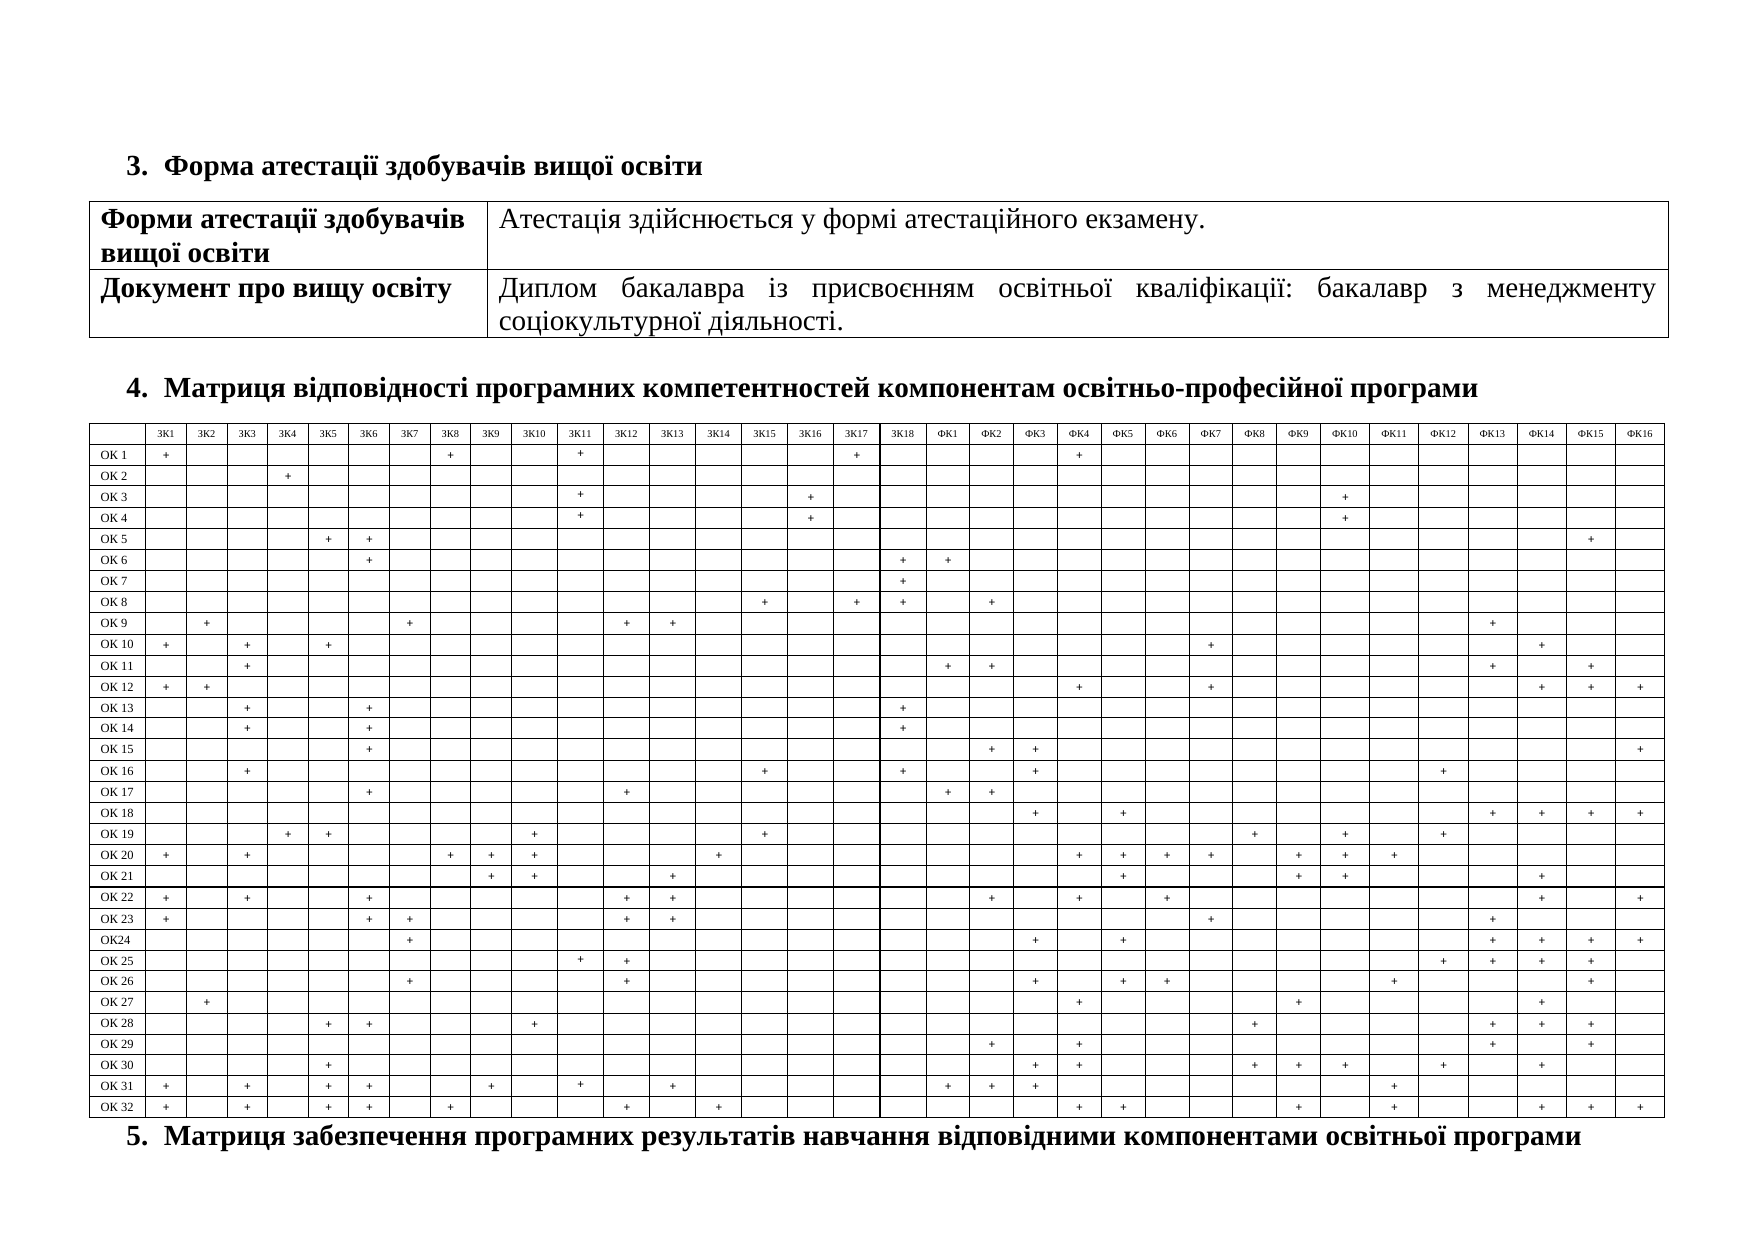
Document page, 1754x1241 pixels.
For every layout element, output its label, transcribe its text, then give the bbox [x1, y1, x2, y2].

table_cell [1518, 782, 1566, 802]
table_cell + [1058, 677, 1101, 697]
table_cell [696, 909, 741, 929]
table_cell [471, 1014, 511, 1033]
table_cell [1419, 1014, 1468, 1033]
table_cell [1058, 466, 1101, 485]
table_cell [390, 635, 430, 654]
table_cell [604, 739, 649, 759]
table_cell + [146, 888, 186, 907]
table_cell [927, 803, 969, 823]
table_cell [881, 1035, 926, 1054]
table_cell [1102, 445, 1145, 465]
table_cell [268, 571, 308, 591]
table_cell [471, 761, 511, 781]
table_cell [1102, 592, 1145, 612]
table_cell [228, 971, 267, 991]
table_cell [1014, 698, 1057, 717]
table_cell [881, 508, 926, 528]
table_cell [927, 445, 969, 465]
table_cell + [1321, 1055, 1369, 1075]
table_cell [512, 888, 557, 907]
table_cell [1370, 486, 1418, 507]
table_cell [146, 866, 186, 886]
table_cell [431, 803, 470, 823]
table_cell + [228, 718, 267, 738]
table_cell [1518, 508, 1566, 528]
table_header ЗК9 [471, 424, 511, 444]
table_cell + [1567, 1097, 1615, 1117]
table_cell [1419, 866, 1468, 886]
table_cell [834, 1076, 879, 1096]
table_cell [146, 486, 186, 507]
table_cell + [349, 550, 389, 570]
table_cell [1146, 635, 1189, 654]
table_cell [650, 1035, 695, 1054]
table_cell [1567, 592, 1615, 612]
table_cell [471, 782, 511, 802]
table_cell [471, 803, 511, 823]
table_cell [471, 486, 511, 507]
table_cell [970, 992, 1013, 1012]
table_cell ОК 20 [90, 845, 145, 865]
table_cell [1419, 656, 1468, 676]
table_cell [1321, 1097, 1369, 1117]
table_cell [390, 592, 430, 612]
table_header ЗК6 [349, 424, 389, 444]
table_cell [558, 845, 603, 865]
table_cell + [187, 992, 227, 1012]
table_cell [834, 803, 879, 823]
table_cell [1233, 739, 1276, 759]
table_cell [1146, 571, 1189, 591]
table_cell [1146, 866, 1189, 886]
table_cell [309, 782, 348, 802]
table_cell [650, 508, 695, 528]
table_cell [788, 677, 833, 697]
table_cell + [604, 613, 649, 633]
table_cell [881, 782, 926, 802]
table_cell [1233, 951, 1276, 970]
table_cell [1233, 698, 1276, 717]
table_cell + [1518, 866, 1566, 886]
table_cell [742, 930, 787, 950]
table_cell [1419, 1035, 1468, 1054]
table_cell [146, 592, 186, 612]
table_cell + [146, 909, 186, 929]
table_cell [1146, 677, 1189, 697]
table_cell ОК 2 [90, 466, 145, 485]
table_cell + [1370, 1076, 1418, 1096]
table_cell [1146, 1014, 1189, 1033]
table_cell [1321, 571, 1369, 591]
table_cell [187, 592, 227, 612]
table_cell [1102, 466, 1145, 485]
table_cell + [1518, 1014, 1566, 1033]
table_cell [1102, 909, 1145, 929]
table_cell [788, 592, 833, 612]
table_cell + [970, 888, 1013, 907]
table_cell + [1014, 803, 1057, 823]
table_cell + [1014, 739, 1057, 759]
table_cell [187, 845, 227, 865]
table_cell [1419, 550, 1468, 570]
table_cell + [1370, 971, 1418, 991]
table_cell [1277, 1014, 1320, 1033]
table_cell + [187, 677, 227, 697]
table_cell [146, 803, 186, 823]
table_cell [1419, 508, 1468, 528]
table_cell [512, 930, 557, 950]
table_cell + [834, 592, 879, 612]
table_cell + [1102, 866, 1145, 886]
table_cell [834, 1055, 879, 1075]
table_cell [1419, 718, 1468, 738]
table_cell + [146, 445, 186, 465]
table_cell [1469, 466, 1517, 485]
table_cell [1616, 992, 1664, 1012]
table_cell [1277, 656, 1320, 676]
table_cell [1014, 466, 1057, 485]
table_cell [650, 718, 695, 738]
table_cell [1058, 529, 1101, 549]
table_cell [881, 1055, 926, 1075]
table_cell [349, 930, 389, 950]
table_cell [1419, 909, 1468, 929]
table_cell + [1567, 951, 1615, 970]
table_cell [1146, 992, 1189, 1012]
table_cell [268, 1055, 308, 1075]
table_cell [471, 739, 511, 759]
table_cell [650, 445, 695, 465]
table_cell [881, 992, 926, 1012]
table_cell + [881, 550, 926, 570]
table_cell ОК 6 [90, 550, 145, 570]
table_cell [881, 486, 926, 507]
table_cell [1146, 466, 1189, 485]
table_cell [881, 445, 926, 465]
table_cell [1233, 1076, 1276, 1096]
table_cell [1518, 592, 1566, 612]
table_cell [927, 466, 969, 485]
table_cell [512, 951, 557, 970]
table_cell [228, 739, 267, 759]
table_cell [927, 888, 969, 907]
table_cell ОК 16 [90, 761, 145, 781]
table_cell + [927, 782, 969, 802]
table_cell [742, 803, 787, 823]
table_cell [309, 486, 348, 507]
table_cell [1370, 613, 1418, 633]
table_cell [1419, 782, 1468, 802]
table_cell [970, 761, 1013, 781]
table_cell [1190, 951, 1232, 970]
table_cell + [1102, 845, 1145, 865]
table_cell [1277, 445, 1320, 465]
table_cell [558, 761, 603, 781]
table_cell [1146, 550, 1189, 570]
table_cell [1616, 529, 1664, 549]
table_cell ОК 3 [90, 486, 145, 507]
table_cell + [1233, 1055, 1276, 1075]
table_cell [1518, 698, 1566, 717]
table_cell [1102, 888, 1145, 907]
table_cell [1190, 698, 1232, 717]
table_cell [431, 761, 470, 781]
table_cell [1014, 1097, 1057, 1117]
table_cell [471, 971, 511, 991]
table_cell [431, 656, 470, 676]
table_cell [146, 718, 186, 738]
table_cell [1233, 635, 1276, 654]
table_cell [881, 824, 926, 844]
table_cell [431, 971, 470, 991]
table_cell [604, 592, 649, 612]
table_cell + [512, 824, 557, 844]
table_cell [1014, 1035, 1057, 1054]
table_cell [1370, 782, 1418, 802]
table_cell [146, 1035, 186, 1054]
table_cell [604, 508, 649, 528]
table_cell [1058, 571, 1101, 591]
table_cell [1567, 888, 1615, 907]
table_cell [1321, 656, 1369, 676]
table_cell [1190, 761, 1232, 781]
table_cell [187, 739, 227, 759]
table_cell [742, 529, 787, 549]
table_cell [390, 845, 430, 865]
table_cell [1419, 971, 1468, 991]
table_cell [834, 508, 879, 528]
table_cell + [1277, 1055, 1320, 1075]
table_cell [1370, 466, 1418, 485]
table_cell [558, 866, 603, 886]
table_cell [1518, 845, 1566, 865]
table_cell [558, 656, 603, 676]
table_cell [1518, 1076, 1566, 1096]
table_cell [604, 656, 649, 676]
table_cell [431, 1035, 470, 1054]
table_cell [1321, 1035, 1369, 1054]
table_cell [1146, 613, 1189, 633]
table_cell + [1616, 930, 1664, 950]
table_cell [309, 739, 348, 759]
table_cell [1058, 930, 1101, 950]
table_cell [1567, 1055, 1615, 1075]
table_cell ОК 31 [90, 1076, 145, 1096]
table_cell [604, 845, 649, 865]
table_cell [696, 508, 741, 528]
table_cell [1469, 508, 1517, 528]
table_cell [1567, 635, 1615, 654]
table_cell [309, 571, 348, 591]
table_cell [696, 824, 741, 844]
table_cell [558, 529, 603, 549]
table_cell [268, 1097, 308, 1117]
table_cell [1058, 656, 1101, 676]
table_cell [471, 571, 511, 591]
table_cell + [1058, 845, 1101, 865]
table_cell [1014, 824, 1057, 844]
table_cell + [431, 445, 470, 465]
table_cell + [1419, 951, 1468, 970]
table_cell + [742, 824, 787, 844]
table_cell [268, 550, 308, 570]
table_cell + [788, 486, 833, 507]
table_cell [309, 930, 348, 950]
table_cell [1518, 824, 1566, 844]
table_cell [881, 888, 926, 907]
table_cell [512, 739, 557, 759]
table_cell [228, 930, 267, 950]
table_cell [1419, 613, 1468, 633]
table_cell [788, 761, 833, 781]
table_cell + [349, 698, 389, 717]
table_cell + [1518, 677, 1566, 697]
table_cell [146, 529, 186, 549]
table_cell + [228, 656, 267, 676]
table_cell [349, 466, 389, 485]
table_cell [309, 971, 348, 991]
table_cell [650, 486, 695, 507]
table_cell [970, 971, 1013, 991]
table_cell + [881, 761, 926, 781]
table_cell [650, 571, 695, 591]
table_cell [268, 1014, 308, 1033]
table_header Форми атестації здобувачів вищої освіти [90, 202, 487, 269]
table_cell [696, 677, 741, 697]
table_cell [558, 635, 603, 654]
table_cell [1146, 656, 1189, 676]
table_cell [558, 592, 603, 612]
table_cell + [1233, 824, 1276, 844]
table_cell + [970, 739, 1013, 759]
table_cell [788, 550, 833, 570]
table_cell [1370, 951, 1418, 970]
table_cell [309, 445, 348, 465]
table_cell [1146, 782, 1189, 802]
table_cell [1277, 1076, 1320, 1096]
table_cell [1419, 571, 1468, 591]
table_cell [558, 803, 603, 823]
table_cell + [1277, 845, 1320, 865]
table_cell [187, 824, 227, 844]
table_cell [604, 445, 649, 465]
table_cell [146, 782, 186, 802]
table_cell [1014, 571, 1057, 591]
table_cell [927, 992, 969, 1012]
table_cell [146, 550, 186, 570]
table_cell [512, 529, 557, 549]
table_cell [696, 1076, 741, 1096]
table_cell [309, 1035, 348, 1054]
table_cell [970, 508, 1013, 528]
table_cell + [228, 1097, 267, 1117]
table_cell [390, 550, 430, 570]
table_cell [742, 782, 787, 802]
table_cell [390, 761, 430, 781]
table_cell [512, 656, 557, 676]
table_cell [927, 761, 969, 781]
table_cell [1058, 739, 1101, 759]
table_cell [1277, 718, 1320, 738]
table_cell [268, 845, 308, 865]
table_cell [1616, 824, 1664, 844]
table_cell + [1321, 866, 1369, 886]
table_cell [268, 971, 308, 991]
table_cell [834, 845, 879, 865]
table_cell [512, 909, 557, 929]
table_cell [788, 866, 833, 886]
table_cell [349, 803, 389, 823]
table_cell [1616, 971, 1664, 991]
table_cell + [431, 845, 470, 865]
table_cell [512, 803, 557, 823]
table_cell + [1321, 508, 1369, 528]
table_cell [1190, 824, 1232, 844]
table_cell [650, 677, 695, 697]
table_cell [1277, 761, 1320, 781]
table_cell ОК 14 [90, 718, 145, 738]
table_cell [1102, 571, 1145, 591]
table_cell [268, 782, 308, 802]
table_cell [1567, 718, 1615, 738]
table_cell [146, 698, 186, 717]
table_cell [187, 508, 227, 528]
table_cell [309, 677, 348, 697]
table_cell + [788, 508, 833, 528]
table_cell [742, 845, 787, 865]
table_header ЗК3 [228, 424, 267, 444]
table_cell [512, 466, 557, 485]
table_cell ОК 23 [90, 909, 145, 929]
table_cell [1014, 508, 1057, 528]
table_cell + [309, 1097, 348, 1117]
table_cell [471, 909, 511, 929]
table_cell [187, 951, 227, 970]
table_cell [834, 529, 879, 549]
table_cell [1277, 571, 1320, 591]
table_cell [1014, 550, 1057, 570]
table_cell + [558, 445, 603, 465]
table_header [90, 424, 145, 444]
table_cell [1146, 930, 1189, 950]
table_cell [604, 466, 649, 485]
table_header ФК14 [1518, 424, 1566, 444]
table_cell [927, 508, 969, 528]
table_cell [228, 992, 267, 1012]
table_cell + [1321, 486, 1369, 507]
table_cell + [650, 888, 695, 907]
table_cell [1469, 782, 1517, 802]
table_cell [390, 698, 430, 717]
table_cell [970, 486, 1013, 507]
table_cell ОК 25 [90, 951, 145, 970]
table_cell [471, 951, 511, 970]
table_cell ОК 27 [90, 992, 145, 1012]
table_cell [512, 508, 557, 528]
table_cell [1469, 592, 1517, 612]
table_cell [1277, 803, 1320, 823]
table_cell [1014, 1014, 1057, 1033]
table_cell [650, 824, 695, 844]
table_cell [512, 1055, 557, 1075]
table_cell [390, 824, 430, 844]
table_cell [650, 592, 695, 612]
table_cell [650, 1014, 695, 1033]
table_cell [471, 550, 511, 570]
table_cell [1370, 1014, 1418, 1033]
table_cell [228, 782, 267, 802]
table_cell [742, 866, 787, 886]
table_cell [788, 613, 833, 633]
table_cell [390, 739, 430, 759]
table_header ЗК12 [604, 424, 649, 444]
table_cell [228, 592, 267, 612]
table_cell [558, 909, 603, 929]
table_header ФК5 [1102, 424, 1145, 444]
table_cell [1321, 445, 1369, 465]
table_cell [431, 992, 470, 1012]
table_cell [881, 1014, 926, 1033]
table_cell [512, 698, 557, 717]
table_cell [268, 761, 308, 781]
table_cell [1102, 992, 1145, 1012]
table_cell + [927, 1076, 969, 1096]
table_cell [1102, 718, 1145, 738]
table_cell [1616, 571, 1664, 591]
table_cell [1102, 698, 1145, 717]
table_cell [309, 613, 348, 633]
table_cell [881, 635, 926, 654]
table_cell [1616, 698, 1664, 717]
table_cell [970, 635, 1013, 654]
table_cell [927, 1055, 969, 1075]
table_cell [1058, 866, 1101, 886]
table_cell [512, 761, 557, 781]
table_cell + [881, 571, 926, 591]
table_cell [512, 971, 557, 991]
table_cell [187, 550, 227, 570]
table_cell [268, 529, 308, 549]
table_cell [1518, 571, 1566, 591]
table_cell [1233, 466, 1276, 485]
table_cell [512, 486, 557, 507]
table_cell + [1518, 930, 1566, 950]
table_cell [309, 592, 348, 612]
table_cell ОК 8 [90, 592, 145, 612]
table_cell [970, 529, 1013, 549]
table_cell [742, 466, 787, 485]
table_cell [696, 571, 741, 591]
table_cell + [390, 930, 430, 950]
table_cell + [1014, 1076, 1057, 1096]
table_cell [970, 824, 1013, 844]
table_cell [1190, 592, 1232, 612]
table_cell + [228, 888, 267, 907]
table_cell [788, 1035, 833, 1054]
table_cell [1014, 635, 1057, 654]
table_cell + [309, 1076, 348, 1096]
table_cell [1058, 971, 1101, 991]
table_cell [187, 445, 227, 465]
table_cell [146, 1055, 186, 1075]
table_cell [1146, 445, 1189, 465]
table_cell [1469, 971, 1517, 991]
table_cell [927, 1097, 969, 1117]
table_cell [742, 909, 787, 929]
table_cell [881, 971, 926, 991]
table_cell [927, 1014, 969, 1033]
table_cell [696, 888, 741, 907]
table_cell [1190, 1097, 1232, 1117]
table_cell [834, 971, 879, 991]
table_cell + [1518, 951, 1566, 970]
table_cell + [604, 1097, 649, 1117]
table_cell [309, 508, 348, 528]
table_header ЗК18 [881, 424, 926, 444]
table_cell [349, 592, 389, 612]
table_cell [431, 677, 470, 697]
table_cell [1146, 824, 1189, 844]
table_cell [1469, 739, 1517, 759]
table_cell [1277, 971, 1320, 991]
table_cell + [1277, 1097, 1320, 1117]
table_cell [431, 571, 470, 591]
table_cell + [881, 592, 926, 612]
table_cell [1058, 782, 1101, 802]
table_cell + [1146, 845, 1189, 865]
table_cell [1190, 571, 1232, 591]
table_cell [1370, 992, 1418, 1012]
table_cell [1014, 592, 1057, 612]
table_cell + [228, 635, 267, 654]
table_cell [970, 698, 1013, 717]
table_cell [1233, 1097, 1276, 1117]
table_cell [834, 909, 879, 929]
table_cell [390, 1035, 430, 1054]
table_cell [1277, 782, 1320, 802]
table_cell [604, 529, 649, 549]
table_cell [471, 698, 511, 717]
table_cell [187, 1076, 227, 1096]
table_cell [471, 1055, 511, 1075]
table_cell [228, 486, 267, 507]
table_cell + [512, 1014, 557, 1033]
table_cell [742, 571, 787, 591]
table_cell + [309, 635, 348, 654]
table_cell [471, 592, 511, 612]
table_cell [228, 951, 267, 970]
table_cell [1102, 1076, 1145, 1096]
table_header ФК12 [1419, 424, 1468, 444]
table_cell [431, 1055, 470, 1075]
table_cell [1102, 1035, 1145, 1054]
table_cell [390, 508, 430, 528]
table_cell [1518, 486, 1566, 507]
table_cell [742, 613, 787, 633]
table_cell [834, 677, 879, 697]
table_cell [1102, 508, 1145, 528]
table_header ФК8 [1233, 424, 1276, 444]
table_cell [1233, 718, 1276, 738]
table_cell [1190, 656, 1232, 676]
table_cell + [146, 635, 186, 654]
table_cell [1233, 992, 1276, 1012]
table_cell [1233, 656, 1276, 676]
table_cell [742, 888, 787, 907]
table_cell + [1567, 803, 1615, 823]
table_cell [1321, 698, 1369, 717]
table_cell [1146, 739, 1189, 759]
table_cell [1321, 888, 1369, 907]
table_cell [512, 613, 557, 633]
table_cell [1518, 971, 1566, 991]
table_cell [1146, 909, 1189, 929]
table_cell [1616, 909, 1664, 929]
table_cell [1616, 445, 1664, 465]
table_cell [1567, 782, 1615, 802]
table_cell [742, 486, 787, 507]
table_cell + [471, 866, 511, 886]
table_cell [1469, 866, 1517, 886]
table_cell [228, 466, 267, 485]
table_cell [650, 466, 695, 485]
table_cell [1277, 508, 1320, 528]
table_cell [834, 992, 879, 1012]
table_cell [268, 992, 308, 1012]
table_header ЗК5 [309, 424, 348, 444]
table_cell [1233, 529, 1276, 549]
table_cell [1567, 761, 1615, 781]
table_cell [1102, 529, 1145, 549]
table_cell [390, 1076, 430, 1096]
table_cell + [512, 866, 557, 886]
table_cell [1616, 486, 1664, 507]
table_cell [228, 1014, 267, 1033]
table_cell [604, 1035, 649, 1054]
table_cell [1233, 971, 1276, 991]
table_header ЗК4 [268, 424, 308, 444]
table_cell [187, 1055, 227, 1075]
table_cell + [1419, 824, 1468, 844]
table_cell + [1014, 1055, 1057, 1075]
table_cell + [349, 1097, 389, 1117]
table_cell [431, 486, 470, 507]
table_cell [268, 698, 308, 717]
table_cell ОК 29 [90, 1035, 145, 1054]
table_cell [228, 529, 267, 549]
table_cell + [1469, 1014, 1517, 1033]
table_cell [268, 739, 308, 759]
table_cell [834, 1014, 879, 1033]
table_cell [1102, 951, 1145, 970]
table_cell [788, 529, 833, 549]
table_cell [471, 529, 511, 549]
table_cell [309, 698, 348, 717]
table_cell [1370, 803, 1418, 823]
table_cell [558, 930, 603, 950]
table_cell [1518, 718, 1566, 738]
table_cell [1419, 677, 1468, 697]
table_cell [1277, 739, 1320, 759]
table_cell [834, 613, 879, 633]
table_cell [696, 613, 741, 633]
table_cell [512, 592, 557, 612]
table_header ФК2 [970, 424, 1013, 444]
table_cell [604, 635, 649, 654]
table_cell ОК 32 [90, 1097, 145, 1117]
table_cell [268, 803, 308, 823]
table_cell [558, 718, 603, 738]
table_cell [927, 971, 969, 991]
table_header ЗК16 [788, 424, 833, 444]
table_cell [187, 971, 227, 991]
table_cell [742, 635, 787, 654]
table_cell [1058, 718, 1101, 738]
table_cell + [970, 782, 1013, 802]
table_cell [558, 613, 603, 633]
table_cell [431, 824, 470, 844]
table_cell [1469, 845, 1517, 865]
table_cell [927, 486, 969, 507]
table_cell [268, 613, 308, 633]
table_cell [788, 845, 833, 865]
table_cell ОК 10 [90, 635, 145, 654]
table_cell [1469, 529, 1517, 549]
table_cell [1567, 550, 1615, 570]
table_cell [390, 1055, 430, 1075]
table_cell + [650, 613, 695, 633]
table_cell [187, 930, 227, 950]
table_cell [349, 824, 389, 844]
table_cell [1419, 845, 1468, 865]
table_cell [1518, 761, 1566, 781]
table_cell [268, 592, 308, 612]
table_cell [970, 845, 1013, 865]
table_cell [187, 888, 227, 907]
table_cell [1014, 718, 1057, 738]
table_cell + [309, 529, 348, 549]
table_cell + [146, 1097, 186, 1117]
table_cell [1233, 761, 1276, 781]
table_cell + [1370, 845, 1418, 865]
table_cell [927, 845, 969, 865]
table_cell + [1616, 677, 1664, 697]
table_cell [1370, 508, 1418, 528]
table_cell [834, 866, 879, 886]
table_cell [1321, 1014, 1369, 1033]
table_cell + [1370, 1097, 1418, 1117]
table_cell [1277, 888, 1320, 907]
table_cell [146, 466, 186, 485]
table_cell [1233, 613, 1276, 633]
table_cell [1321, 718, 1369, 738]
table_cell [187, 529, 227, 549]
table_cell [309, 466, 348, 485]
table_cell [390, 466, 430, 485]
table_cell [881, 677, 926, 697]
table_cell [1233, 866, 1276, 886]
table_cell [1233, 508, 1276, 528]
table_cell [834, 466, 879, 485]
table_cell [1321, 550, 1369, 570]
table_cell [742, 1035, 787, 1054]
table_cell [512, 635, 557, 654]
table_cell [1321, 613, 1369, 633]
table_cell + [228, 698, 267, 717]
table_cell [696, 1055, 741, 1075]
table_cell [788, 466, 833, 485]
table_cell [970, 930, 1013, 950]
table_cell [1419, 992, 1468, 1012]
table_cell [309, 866, 348, 886]
table_cell [834, 550, 879, 570]
table_cell [1616, 613, 1664, 633]
table_cell [268, 635, 308, 654]
table_cell [431, 718, 470, 738]
table_cell [390, 529, 430, 549]
table_cell [187, 866, 227, 886]
table_cell [1469, 550, 1517, 570]
table_cell [742, 1076, 787, 1096]
table_cell + [1321, 824, 1369, 844]
table_cell [1321, 930, 1369, 950]
table_cell + [1616, 739, 1664, 759]
table_cell [1616, 592, 1664, 612]
table_header ФК3 [1014, 424, 1057, 444]
table_cell [1321, 951, 1369, 970]
table_cell [228, 571, 267, 591]
table_cell [268, 486, 308, 507]
table_cell + [1014, 971, 1057, 991]
table_cell + [650, 866, 695, 886]
table_cell [1190, 971, 1232, 991]
table_cell [927, 824, 969, 844]
table_cell [1233, 909, 1276, 929]
table_cell [228, 824, 267, 844]
table_cell [558, 824, 603, 844]
table_cell [1370, 909, 1418, 929]
table_cell [927, 909, 969, 929]
table_cell [1014, 656, 1057, 676]
table_cell [1058, 486, 1101, 507]
table_cell [881, 613, 926, 633]
table_cell [881, 529, 926, 549]
table_cell [1469, 486, 1517, 507]
table_cell [268, 508, 308, 528]
table_cell [512, 782, 557, 802]
table_cell [1146, 718, 1189, 738]
table_cell [1567, 992, 1615, 1012]
table_cell [268, 866, 308, 886]
table_cell [881, 656, 926, 676]
table_cell + [1190, 909, 1232, 929]
table_cell ОК 9 [90, 613, 145, 633]
table_cell [1277, 677, 1320, 697]
table_cell ОК 18 [90, 803, 145, 823]
table_cell [834, 1097, 879, 1117]
table_cell [268, 888, 308, 907]
table_cell [390, 992, 430, 1012]
table_cell + [1190, 635, 1232, 654]
table_cell [742, 992, 787, 1012]
table_cell [1102, 761, 1145, 781]
table_cell [1567, 486, 1615, 507]
table_cell [696, 698, 741, 717]
table_cell [1518, 909, 1566, 929]
table_header ЗК1 [146, 424, 186, 444]
table_cell + [1518, 888, 1566, 907]
table_header ЗК13 [650, 424, 695, 444]
table_cell [1058, 1014, 1101, 1033]
table_cell [1370, 677, 1418, 697]
table_cell [834, 635, 879, 654]
table_cell + [1567, 1035, 1615, 1054]
table_cell [788, 1076, 833, 1096]
table_cell [1102, 486, 1145, 507]
table_cell [228, 803, 267, 823]
table_cell [1469, 698, 1517, 717]
table_header ЗК7 [390, 424, 430, 444]
table_cell + [228, 845, 267, 865]
table_cell [927, 613, 969, 633]
table_cell [431, 909, 470, 929]
table_cell + [187, 613, 227, 633]
table_cell + [349, 529, 389, 549]
table_cell ОК 17 [90, 782, 145, 802]
table_cell [927, 698, 969, 717]
table_header ЗК17 [834, 424, 879, 444]
table_cell + [1146, 888, 1189, 907]
table_cell [1518, 529, 1566, 549]
table_cell [604, 698, 649, 717]
list Матриця забезпечення програмних результатів навчання відповідними компонентами освітньої програми [126, 1118, 1665, 1152]
table_cell [431, 613, 470, 633]
table_cell [1469, 824, 1517, 844]
table_cell + [349, 718, 389, 738]
table_cell [1190, 1014, 1232, 1033]
table_cell [970, 466, 1013, 485]
table_cell + [228, 761, 267, 781]
table_cell [268, 1035, 308, 1054]
table_cell [1102, 1014, 1145, 1033]
table_cell ОК 15 [90, 739, 145, 759]
table_cell [742, 445, 787, 465]
table_cell [1190, 1055, 1232, 1075]
table_cell [927, 1035, 969, 1054]
table_cell [471, 930, 511, 950]
table_cell [1190, 739, 1232, 759]
table_cell [604, 803, 649, 823]
table_cell [1567, 824, 1615, 844]
table_cell [834, 782, 879, 802]
table_cell [1146, 1035, 1189, 1054]
table_cell + [970, 656, 1013, 676]
table_cell + [309, 1014, 348, 1033]
table_cell [187, 635, 227, 654]
table_cell + [1146, 971, 1189, 991]
table_cell [1321, 1076, 1369, 1096]
table_cell [742, 951, 787, 970]
table_cell [788, 992, 833, 1012]
table_cell [1102, 824, 1145, 844]
table_cell [834, 698, 879, 717]
table_cell [1567, 909, 1615, 929]
table_cell [696, 739, 741, 759]
table_cell + [604, 971, 649, 991]
table_cell [1321, 761, 1369, 781]
table_cell [1014, 909, 1057, 929]
table_cell [1370, 930, 1418, 950]
table_cell + [1058, 1035, 1101, 1054]
table_cell [228, 677, 267, 697]
table_cell + [1518, 803, 1566, 823]
table_cell [1616, 635, 1664, 654]
table_cell [558, 550, 603, 570]
table_cell [228, 1035, 267, 1054]
table_cell [696, 486, 741, 507]
table_cell [927, 677, 969, 697]
table_cell [1321, 739, 1369, 759]
table_cell + [146, 1076, 186, 1096]
table_cell + [1567, 930, 1615, 950]
table_cell [1616, 1035, 1664, 1054]
table_cell [390, 1014, 430, 1033]
table_cell [1567, 698, 1615, 717]
table_cell [1014, 445, 1057, 465]
table_cell + [1014, 761, 1057, 781]
table_cell [742, 1014, 787, 1033]
table_cell + [1616, 888, 1664, 907]
table_cell [558, 782, 603, 802]
table_cell [1616, 466, 1664, 485]
table_cell [1014, 845, 1057, 865]
table_cell [1014, 992, 1057, 1012]
table_cell [970, 445, 1013, 465]
table_cell [788, 782, 833, 802]
table_cell [1233, 486, 1276, 507]
table_cell Диплом бакалавра із присвоєнням освітньої кваліфікації: бакалавр з менеджменту соціокультурної діяльності. [488, 270, 1668, 337]
table_cell + [1567, 677, 1615, 697]
table_cell [604, 718, 649, 738]
table_cell + [309, 1055, 348, 1075]
table_header ФК10 [1321, 424, 1369, 444]
table_cell [1146, 529, 1189, 549]
table_cell [1102, 550, 1145, 570]
table_cell [1058, 592, 1101, 612]
table_header ЗК15 [742, 424, 787, 444]
table_cell [187, 909, 227, 929]
table_cell [309, 888, 348, 907]
table_cell [927, 739, 969, 759]
table_cell [1567, 845, 1615, 865]
table_cell + [390, 971, 430, 991]
table_cell ОК 1 [90, 445, 145, 465]
table_cell + [1419, 1055, 1468, 1075]
table_cell [390, 486, 430, 507]
table_cell [881, 909, 926, 929]
table_cell [1370, 866, 1418, 886]
table_cell [349, 677, 389, 697]
table_cell [742, 698, 787, 717]
table_cell [146, 824, 186, 844]
table_cell + [471, 1076, 511, 1096]
table_cell [696, 761, 741, 781]
table_cell [187, 803, 227, 823]
table_cell [1146, 698, 1189, 717]
table_cell [349, 613, 389, 633]
table_cell [1370, 571, 1418, 591]
table_cell + [309, 824, 348, 844]
table_cell [1518, 445, 1566, 465]
table_cell [1419, 1076, 1468, 1096]
table_cell [1233, 888, 1276, 907]
table_cell [558, 1035, 603, 1054]
table_cell [742, 971, 787, 991]
table_cell [834, 1035, 879, 1054]
table_cell [650, 845, 695, 865]
table_cell [604, 930, 649, 950]
table_cell [558, 677, 603, 697]
table_cell [1102, 739, 1145, 759]
table_cell [1616, 1014, 1664, 1033]
table_cell [1146, 1097, 1189, 1117]
table_cell + [1190, 677, 1232, 697]
table_cell [834, 951, 879, 970]
table_cell [927, 951, 969, 970]
table_cell [604, 550, 649, 570]
table_cell [970, 1014, 1013, 1033]
table_cell + [927, 656, 969, 676]
table_cell [349, 761, 389, 781]
table_cell [1190, 888, 1232, 907]
table_cell [1277, 466, 1320, 485]
table_cell [927, 592, 969, 612]
table_cell [1146, 508, 1189, 528]
table_cell [471, 508, 511, 528]
table_cell [650, 971, 695, 991]
table_cell [1370, 739, 1418, 759]
table_cell [1419, 486, 1468, 507]
table_cell ОК 30 [90, 1055, 145, 1075]
table_cell [1419, 635, 1468, 654]
table_cell + [558, 508, 603, 528]
table_cell [512, 1097, 557, 1117]
table_cell + [1014, 930, 1057, 950]
table_cell + [349, 909, 389, 929]
table_cell [431, 466, 470, 485]
table_cell + [1567, 971, 1615, 991]
table_cell [834, 656, 879, 676]
table_cell [1616, 550, 1664, 570]
table_cell [1469, 1076, 1517, 1096]
table_cell [471, 718, 511, 738]
table_cell [349, 486, 389, 507]
table_cell [1469, 677, 1517, 697]
table_cell [1616, 845, 1664, 865]
table_cell [927, 635, 969, 654]
table_cell + [1469, 1035, 1517, 1054]
table_cell [349, 656, 389, 676]
table_cell [1190, 1076, 1232, 1096]
table_cell [1190, 803, 1232, 823]
table_cell [1190, 508, 1232, 528]
table_header Атестація здійснюється у формі атестаційного екзамену. [488, 202, 1668, 269]
table_cell [604, 486, 649, 507]
table_cell [431, 951, 470, 970]
table_cell [558, 466, 603, 485]
table_cell [558, 698, 603, 717]
table_cell [788, 824, 833, 844]
table_cell [650, 635, 695, 654]
table_cell [1567, 866, 1615, 886]
table_cell [1277, 592, 1320, 612]
table_cell + [970, 1035, 1013, 1054]
table_cell [1370, 824, 1418, 844]
table_cell [1102, 1055, 1145, 1075]
table_cell + [1102, 930, 1145, 950]
table_cell [1370, 1035, 1418, 1054]
table_cell [1518, 656, 1566, 676]
table_cell [1058, 550, 1101, 570]
table_cell [1190, 1035, 1232, 1054]
table_cell [1058, 803, 1101, 823]
table_cell [390, 677, 430, 697]
table_cell + [696, 1097, 741, 1117]
table_cell [788, 1014, 833, 1033]
table_cell + [558, 951, 603, 970]
table_cell [1146, 1055, 1189, 1075]
table_cell [1321, 466, 1369, 485]
table_cell [309, 845, 348, 865]
table_cell [431, 888, 470, 907]
table_cell [742, 739, 787, 759]
table_cell [268, 909, 308, 929]
table_cell [1058, 635, 1101, 654]
table_cell [1616, 1076, 1664, 1096]
table_cell [512, 718, 557, 738]
table_cell [604, 761, 649, 781]
table_cell [604, 571, 649, 591]
table_cell [512, 550, 557, 570]
table_cell [431, 635, 470, 654]
table_cell ОК 7 [90, 571, 145, 591]
table_cell + [146, 845, 186, 865]
table_cell [1233, 845, 1276, 865]
table_cell [1321, 635, 1369, 654]
table_cell [349, 445, 389, 465]
table_cell + [604, 782, 649, 802]
table_cell [1277, 909, 1320, 929]
table_cell [1233, 550, 1276, 570]
table_cell + [558, 1076, 603, 1096]
table_cell [970, 718, 1013, 738]
table_cell + [742, 592, 787, 612]
table_cell [471, 635, 511, 654]
table_cell [650, 1097, 695, 1117]
table_cell + [1058, 1055, 1101, 1075]
table_cell [970, 1055, 1013, 1075]
table_cell [1370, 761, 1418, 781]
table_cell [146, 508, 186, 528]
table_cell [834, 761, 879, 781]
table_cell [788, 951, 833, 970]
table_cell [1370, 550, 1418, 570]
table_cell + [146, 677, 186, 697]
table_cell [1146, 951, 1189, 970]
table_cell [927, 571, 969, 591]
table_cell [834, 486, 879, 507]
table_cell [471, 445, 511, 465]
table_cell + [881, 718, 926, 738]
table_cell [390, 571, 430, 591]
table_cell [1190, 550, 1232, 570]
table_cell [187, 782, 227, 802]
table_cell [1146, 592, 1189, 612]
table_cell + [927, 550, 969, 570]
table_header ЗК10 [512, 424, 557, 444]
table_header ФК7 [1190, 424, 1232, 444]
table_cell [1518, 550, 1566, 570]
table_cell + [349, 1076, 389, 1096]
table_cell [1469, 888, 1517, 907]
table_cell + [1277, 866, 1320, 886]
table_cell [1014, 613, 1057, 633]
table_cell + [1616, 1097, 1664, 1117]
table_cell [1370, 698, 1418, 717]
table_cell [1190, 930, 1232, 950]
table_cell [349, 992, 389, 1012]
table_cell [349, 635, 389, 654]
table_cell [1190, 529, 1232, 549]
table_cell [927, 866, 969, 886]
table_cell [1190, 718, 1232, 738]
table_cell [1277, 698, 1320, 717]
table_cell + [742, 761, 787, 781]
table_cell [696, 1014, 741, 1033]
table_cell [471, 824, 511, 844]
table_cell [1277, 529, 1320, 549]
table_cell [696, 445, 741, 465]
table_cell [471, 466, 511, 485]
table_cell [471, 888, 511, 907]
table_cell [558, 971, 603, 991]
table_cell [1567, 508, 1615, 528]
table_cell [696, 656, 741, 676]
list Форма атестації здобувачів вищої освіти [126, 148, 1665, 181]
table_cell [1567, 613, 1615, 633]
table_cell [431, 739, 470, 759]
table_cell [431, 508, 470, 528]
table_cell [970, 951, 1013, 970]
table_cell [309, 761, 348, 781]
table_cell [471, 1097, 511, 1117]
table_cell [228, 613, 267, 633]
table_cell + [349, 739, 389, 759]
table_header ЗК8 [431, 424, 470, 444]
table_cell [742, 718, 787, 738]
table_cell [187, 698, 227, 717]
table_cell [558, 992, 603, 1012]
table_header ФК9 [1277, 424, 1320, 444]
table_cell [268, 1076, 308, 1096]
table_cell [1518, 466, 1566, 485]
table_cell [834, 571, 879, 591]
table_cell [1058, 951, 1101, 970]
table_cell [1233, 782, 1276, 802]
table_cell [1567, 739, 1615, 759]
table_cell [1014, 888, 1057, 907]
table_cell [187, 1014, 227, 1033]
table_cell + [349, 888, 389, 907]
table_cell [742, 1097, 787, 1117]
table_cell + [604, 951, 649, 970]
table_cell + [1058, 888, 1101, 907]
table_cell [1419, 739, 1468, 759]
table_cell + [1102, 803, 1145, 823]
table_cell [650, 992, 695, 1012]
table_cell [349, 971, 389, 991]
table_cell [309, 718, 348, 738]
table_cell [650, 930, 695, 950]
table_cell [1370, 635, 1418, 654]
table_cell [1146, 1076, 1189, 1096]
table_cell [970, 866, 1013, 886]
table_cell + [1469, 613, 1517, 633]
table_cell [146, 951, 186, 970]
table_cell + [1102, 1097, 1145, 1117]
list Матриця відповідності програмних компетентностей компонентам освітньо-професійної програми [126, 370, 1665, 403]
table_cell [696, 951, 741, 970]
table_cell + [696, 845, 741, 865]
table_cell [696, 635, 741, 654]
table_cell + [1518, 992, 1566, 1012]
table_cell [1419, 803, 1468, 823]
table_cell [650, 803, 695, 823]
table_cell [696, 466, 741, 485]
table_cell [1370, 529, 1418, 549]
table_cell [1058, 698, 1101, 717]
table_cell [268, 951, 308, 970]
table_cell + [431, 1097, 470, 1117]
table_cell [1233, 445, 1276, 465]
table_cell ОК 5 [90, 529, 145, 549]
table_cell [512, 677, 557, 697]
table_cell [187, 571, 227, 591]
table_cell + [1469, 951, 1517, 970]
table_cell [696, 718, 741, 738]
table_cell [268, 656, 308, 676]
table_cell + [1058, 992, 1101, 1012]
table_cell [1058, 613, 1101, 633]
table_cell [788, 1055, 833, 1075]
table_cell [742, 1055, 787, 1075]
table_cell [970, 1097, 1013, 1117]
table_cell + [349, 1014, 389, 1033]
table_cell [146, 1014, 186, 1033]
table_cell [431, 1076, 470, 1096]
table_cell [1190, 992, 1232, 1012]
table_cell [742, 550, 787, 570]
table_cell [146, 613, 186, 633]
table_cell [349, 1035, 389, 1054]
table_cell [512, 445, 557, 465]
table_cell [1469, 992, 1517, 1012]
table_cell [834, 824, 879, 844]
table_cell [881, 803, 926, 823]
table_cell [187, 486, 227, 507]
table_header ФК4 [1058, 424, 1101, 444]
table_cell [1277, 824, 1320, 844]
table_cell [349, 1055, 389, 1075]
table_cell [881, 930, 926, 950]
table_cell + [512, 845, 557, 865]
table_cell [696, 1035, 741, 1054]
table_cell [1014, 677, 1057, 697]
table_cell + [268, 824, 308, 844]
table_cell + [604, 888, 649, 907]
table_cell [927, 718, 969, 738]
table_cell [558, 1097, 603, 1117]
table_cell [1370, 656, 1418, 676]
table_cell [1321, 803, 1369, 823]
table_cell [1014, 951, 1057, 970]
table_header ФК6 [1146, 424, 1189, 444]
table_cell [881, 739, 926, 759]
table_cell [604, 1014, 649, 1033]
table_cell [1321, 971, 1369, 991]
table_cell [390, 951, 430, 970]
table_cell [970, 571, 1013, 591]
table_cell [558, 888, 603, 907]
table_cell [1321, 992, 1369, 1012]
table_cell [650, 951, 695, 970]
table_cell + [1058, 1097, 1101, 1117]
table_cell + [1321, 845, 1369, 865]
table_cell [349, 571, 389, 591]
table_cell [696, 866, 741, 886]
table_cell [146, 971, 186, 991]
table_cell [742, 656, 787, 676]
table_cell [1370, 445, 1418, 465]
table_cell [650, 529, 695, 549]
table_cell [558, 1055, 603, 1075]
table_cell [146, 571, 186, 591]
table_cell [834, 930, 879, 950]
table_cell [1277, 486, 1320, 507]
table_cell [650, 656, 695, 676]
table_cell [696, 930, 741, 950]
table_cell [1321, 909, 1369, 929]
table_cell [471, 677, 511, 697]
table_cell [696, 550, 741, 570]
table_cell [431, 550, 470, 570]
table_cell [788, 635, 833, 654]
table_cell [1014, 529, 1057, 549]
table_cell [650, 782, 695, 802]
table_cell [146, 761, 186, 781]
table_cell [558, 1014, 603, 1033]
table_cell + [268, 466, 308, 485]
table_cell [1419, 698, 1468, 717]
table_cell [512, 1035, 557, 1054]
table_cell [187, 1097, 227, 1117]
table_cell [1419, 592, 1468, 612]
table_cell [1419, 445, 1468, 465]
table_cell [1102, 656, 1145, 676]
table_cell [1518, 1035, 1566, 1054]
table_cell [834, 739, 879, 759]
table_cell [696, 992, 741, 1012]
table_cell [1277, 1035, 1320, 1054]
table_cell ОК 19 [90, 824, 145, 844]
table_cell + [650, 909, 695, 929]
table_cell [1277, 635, 1320, 654]
table_cell + [1518, 1055, 1566, 1075]
table_cell [1321, 529, 1369, 549]
table_header ФК16 [1616, 424, 1664, 444]
table_cell [558, 571, 603, 591]
table_cell [788, 718, 833, 738]
table_header ФК11 [1370, 424, 1418, 444]
table_cell [187, 466, 227, 485]
table_cell [1190, 613, 1232, 633]
table_cell + [1469, 803, 1517, 823]
table_cell [604, 1076, 649, 1096]
table_cell [349, 951, 389, 970]
table_cell [1233, 803, 1276, 823]
table_cell [390, 866, 430, 886]
table_cell [1233, 1035, 1276, 1054]
table_cell [1146, 761, 1189, 781]
table_cell [970, 613, 1013, 633]
table_cell [228, 508, 267, 528]
table_cell + [1518, 1097, 1566, 1117]
table_cell + [1469, 909, 1517, 929]
table_cell [970, 909, 1013, 929]
table_cell [1616, 866, 1664, 886]
table_cell + [228, 1076, 267, 1096]
table_cell ОК 28 [90, 1014, 145, 1033]
table_cell [1146, 803, 1189, 823]
table_cell [604, 1055, 649, 1075]
table_cell ОК 26 [90, 971, 145, 991]
table_cell [970, 677, 1013, 697]
table_cell [309, 951, 348, 970]
table_cell [1014, 866, 1057, 886]
table_cell [1419, 930, 1468, 950]
table_cell [1469, 718, 1517, 738]
table_cell [431, 1014, 470, 1033]
table_cell [390, 803, 430, 823]
table_cell + [1469, 656, 1517, 676]
table_cell [309, 909, 348, 929]
table_cell [927, 930, 969, 950]
table_cell [1277, 951, 1320, 970]
table_cell [1058, 909, 1101, 929]
table_cell [1321, 592, 1369, 612]
table_cell + [1277, 992, 1320, 1012]
table_cell ОК 11 [90, 656, 145, 676]
table_cell [349, 508, 389, 528]
table_cell ОК24 [90, 930, 145, 950]
table_header ЗК11 [558, 424, 603, 444]
table_cell [1146, 486, 1189, 507]
table_header ЗК2 [187, 424, 227, 444]
table_cell [1370, 1055, 1418, 1075]
table_cell [1616, 508, 1664, 528]
table_cell [1233, 677, 1276, 697]
table_cell [309, 992, 348, 1012]
table_cell [1233, 571, 1276, 591]
table_cell + [604, 909, 649, 929]
table_cell [1277, 550, 1320, 570]
table_cell [1567, 571, 1615, 591]
table_cell + [650, 1076, 695, 1096]
table_cell [1370, 592, 1418, 612]
table_cell [1616, 718, 1664, 738]
table_cell [1567, 466, 1615, 485]
table_cell [228, 866, 267, 886]
table_cell [970, 550, 1013, 570]
table_cell + [1419, 761, 1468, 781]
table_cell [1058, 508, 1101, 528]
table_cell + [834, 445, 879, 465]
table_cell [1567, 1076, 1615, 1096]
table_cell [788, 909, 833, 929]
table_cell [788, 930, 833, 950]
table_cell [1102, 635, 1145, 654]
table_cell [1277, 613, 1320, 633]
table_cell [431, 529, 470, 549]
table_header ЗК14 [696, 424, 741, 444]
table_cell [512, 571, 557, 591]
table_cell [881, 1097, 926, 1117]
table_cell [431, 782, 470, 802]
table_cell [788, 971, 833, 991]
table_cell [471, 1035, 511, 1054]
table_cell + [1233, 1014, 1276, 1033]
table_cell [1419, 529, 1468, 549]
table_cell [1058, 824, 1101, 844]
table_cell [1469, 761, 1517, 781]
table_cell [881, 466, 926, 485]
table_cell ОК 4 [90, 508, 145, 528]
table_cell + [1616, 803, 1664, 823]
table_cell [604, 824, 649, 844]
table_cell [788, 698, 833, 717]
table_cell [390, 656, 430, 676]
table_cell [1321, 782, 1369, 802]
table_cell + [1567, 1014, 1615, 1033]
table_header ФК13 [1469, 424, 1517, 444]
table_cell [1370, 888, 1418, 907]
table_cell [1058, 761, 1101, 781]
table_cell [881, 951, 926, 970]
table_cell [1616, 761, 1664, 781]
table_cell [650, 698, 695, 717]
table_cell [696, 971, 741, 991]
table_cell [146, 992, 186, 1012]
table_cell [309, 656, 348, 676]
table_cell [431, 592, 470, 612]
table_cell [1616, 1055, 1664, 1075]
table_cell [881, 845, 926, 865]
table_cell + [349, 782, 389, 802]
table_cell [512, 1076, 557, 1096]
table_cell [187, 718, 227, 738]
table_cell [788, 739, 833, 759]
table_cell [431, 866, 470, 886]
table_cell [1469, 635, 1517, 654]
table_cell [1014, 486, 1057, 507]
table_cell [228, 909, 267, 929]
table_cell [1277, 930, 1320, 950]
table_cell [390, 782, 430, 802]
table_cell [604, 677, 649, 697]
table_cell [742, 677, 787, 697]
table_cell [1616, 951, 1664, 970]
table_cell [1419, 888, 1468, 907]
table_cell [349, 866, 389, 886]
table_cell [1370, 718, 1418, 738]
table_cell [228, 445, 267, 465]
table_cell [146, 656, 186, 676]
table_cell [1190, 866, 1232, 886]
table_cell + [881, 698, 926, 717]
table_cell [228, 550, 267, 570]
table_cell [1616, 782, 1664, 802]
table_cell + [970, 592, 1013, 612]
table_cell [1102, 613, 1145, 633]
table_cell [1233, 930, 1276, 950]
table_cell [187, 761, 227, 781]
table_cell [650, 761, 695, 781]
table_cell + [558, 486, 603, 507]
table_cell [1014, 782, 1057, 802]
table_cell [309, 803, 348, 823]
table_cell [1518, 613, 1566, 633]
table_cell [834, 718, 879, 738]
table_cell [187, 1035, 227, 1054]
table_cell [742, 508, 787, 528]
table_cell [1190, 445, 1232, 465]
table_cell [228, 1055, 267, 1075]
table_cell ОК 21 [90, 866, 145, 886]
table_cell [696, 592, 741, 612]
table_cell [309, 550, 348, 570]
table_cell + [970, 1076, 1013, 1096]
table_cell [187, 656, 227, 676]
table_cell [1190, 486, 1232, 507]
table_cell [1419, 466, 1468, 485]
table_cell [788, 1097, 833, 1117]
table_cell [788, 445, 833, 465]
table_cell [1321, 677, 1369, 697]
table_cell [390, 888, 430, 907]
table_cell [1469, 1055, 1517, 1075]
table_cell [1190, 782, 1232, 802]
table_cell [268, 677, 308, 697]
table_cell ОК 12 [90, 677, 145, 697]
table_cell + [390, 909, 430, 929]
table_cell [1616, 656, 1664, 676]
table_cell + [1102, 971, 1145, 991]
table_cell [927, 529, 969, 549]
table_cell [788, 803, 833, 823]
table_cell [146, 930, 186, 950]
table_cell [268, 445, 308, 465]
table_cell [1469, 1097, 1517, 1117]
table_cell [834, 888, 879, 907]
table_cell [390, 445, 430, 465]
table_cell [349, 845, 389, 865]
table_cell [431, 698, 470, 717]
table_cell + [1469, 930, 1517, 950]
table_cell + [1190, 845, 1232, 865]
table_cell [390, 718, 430, 738]
table_cell [268, 930, 308, 950]
table_cell + [390, 613, 430, 633]
table_cell Документ про вищу освіту [90, 270, 487, 337]
table_cell [788, 656, 833, 676]
table_cell [970, 803, 1013, 823]
table_cell + [1567, 656, 1615, 676]
table_cell [788, 888, 833, 907]
table_cell [881, 866, 926, 886]
table_cell [1233, 592, 1276, 612]
table_cell [788, 571, 833, 591]
table_cell [390, 1097, 430, 1117]
table_cell [558, 739, 603, 759]
table_header ФК15 [1567, 424, 1615, 444]
table_cell [650, 550, 695, 570]
table_cell [696, 782, 741, 802]
table_cell + [471, 845, 511, 865]
table_cell [650, 739, 695, 759]
table_cell [650, 1055, 695, 1075]
table_cell [696, 529, 741, 549]
table_cell [1567, 445, 1615, 465]
table_cell + [1518, 635, 1566, 654]
table_cell [471, 992, 511, 1012]
table_cell [1102, 677, 1145, 697]
table_cell [431, 930, 470, 950]
table_cell + [1567, 529, 1615, 549]
table_cell ОК 22 [90, 888, 145, 907]
table_cell [696, 803, 741, 823]
table_cell [512, 992, 557, 1012]
table_header ФК1 [927, 424, 969, 444]
table_cell [1058, 1076, 1101, 1096]
table_cell [1469, 571, 1517, 591]
table_cell [471, 613, 511, 633]
table_cell ОК 13 [90, 698, 145, 717]
table_cell [1518, 739, 1566, 759]
table_cell [1469, 445, 1517, 465]
table_cell [146, 739, 186, 759]
table_cell [1419, 1097, 1468, 1117]
table_cell [1102, 782, 1145, 802]
table_cell [1190, 466, 1232, 485]
table_cell [604, 866, 649, 886]
table_cell [881, 1076, 926, 1096]
table_cell [604, 992, 649, 1012]
table_cell + [1058, 445, 1101, 465]
table_cell [471, 656, 511, 676]
table_cell [268, 718, 308, 738]
